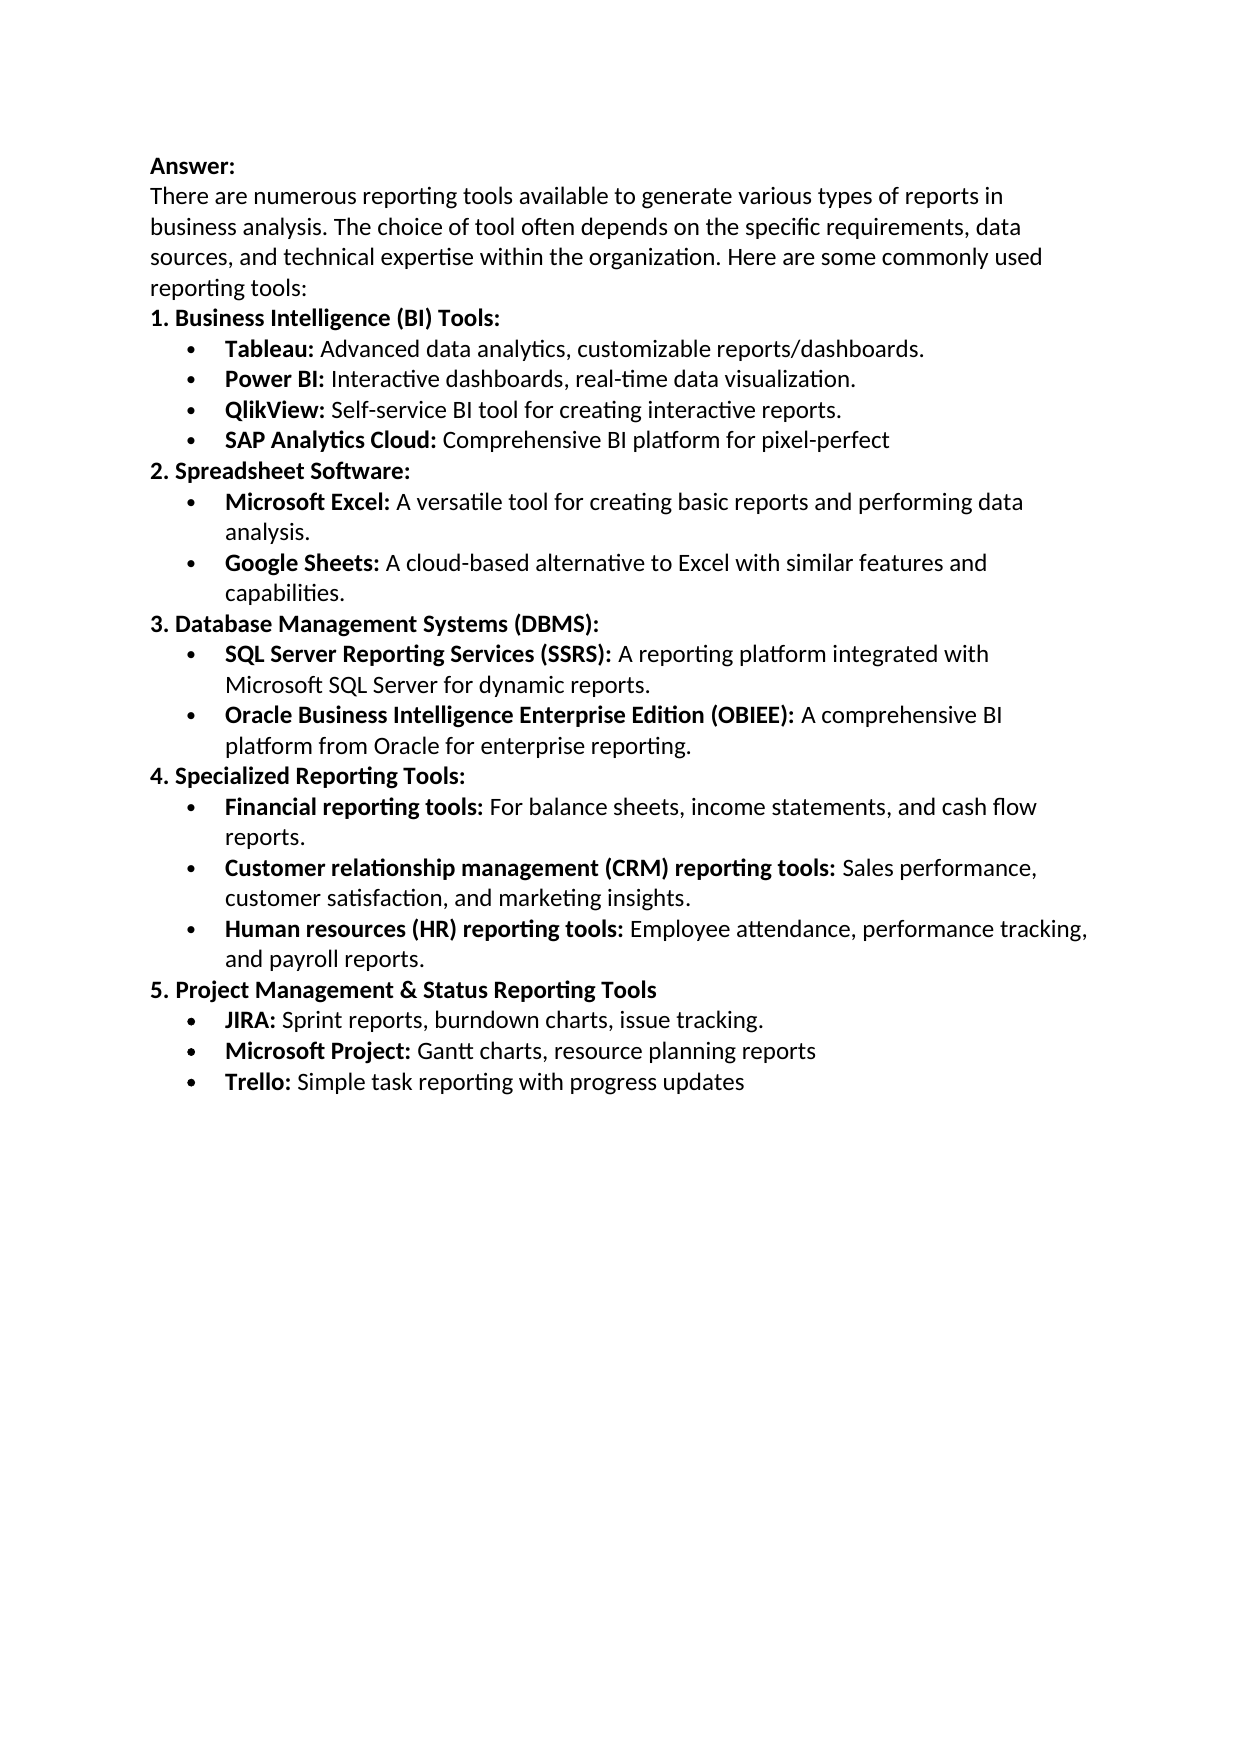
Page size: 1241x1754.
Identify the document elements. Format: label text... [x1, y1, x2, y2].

text 2. Spreadsheet Software: [150, 455, 1090, 486]
list Microsoft Project: Gantt charts, resource planning reports [187, 1035, 1090, 1066]
list Customer relationship management (CRM) reporting tools: Sales performance, customer satisfaction, and marketing insights. [187, 852, 1090, 913]
text There are numerous reporting tools available to generate various types of reports in business analysis. The choice of tool often depends on the specific requirements, data sources, and technical expertise within the organization. Here are some commonly used reporting tools: [150, 181, 1090, 303]
list Tableau: Advanced data analytics, customizable reports/dashboards. [187, 333, 1090, 364]
list Power BI: Interactive dashboards, real-time data visualization. [187, 364, 1090, 394]
text 1. Business Intelligence (BI) Tools: [150, 303, 1090, 333]
text 3. Database Management Systems (DBMS): [150, 608, 1090, 638]
list SQL Server Reporting Services (SSRS): A reporting platform integrated with Microsoft SQL Server for dynamic reports. [187, 638, 1090, 699]
list Financial reporting tools: For balance sheets, income statements, and cash flow reports. [187, 791, 1090, 852]
list Trello: Simple task reporting with progress updates [187, 1066, 1090, 1096]
text 5. Project Management & Status Reporting Tools [150, 974, 1090, 1004]
text 4. Specialized Reporting Tools: [150, 760, 1090, 791]
list Human resources (HR) reporting tools: Employee attendance, performance tracking, and payroll reports. [187, 913, 1090, 974]
list Google Sheets: A cloud-based alternative to Excel with similar features and capabilities. [187, 547, 1090, 608]
list SAP Analytics Cloud: Comprehensive BI platform for pixel-perfect [187, 425, 1090, 455]
text Answer: [150, 150, 1090, 181]
list Oracle Business Intelligence Enterprise Edition (OBIEE): A comprehensive BI platform from Oracle for enterprise reporting. [187, 699, 1090, 760]
list Microsoft Excel: A versatile tool for creating basic reports and performing data analysis. [187, 486, 1090, 547]
list QlikView: Self-service BI tool for creating interactive reports. [187, 394, 1090, 425]
list JIRA: Sprint reports, burndown charts, issue tracking. [187, 1004, 1090, 1035]
